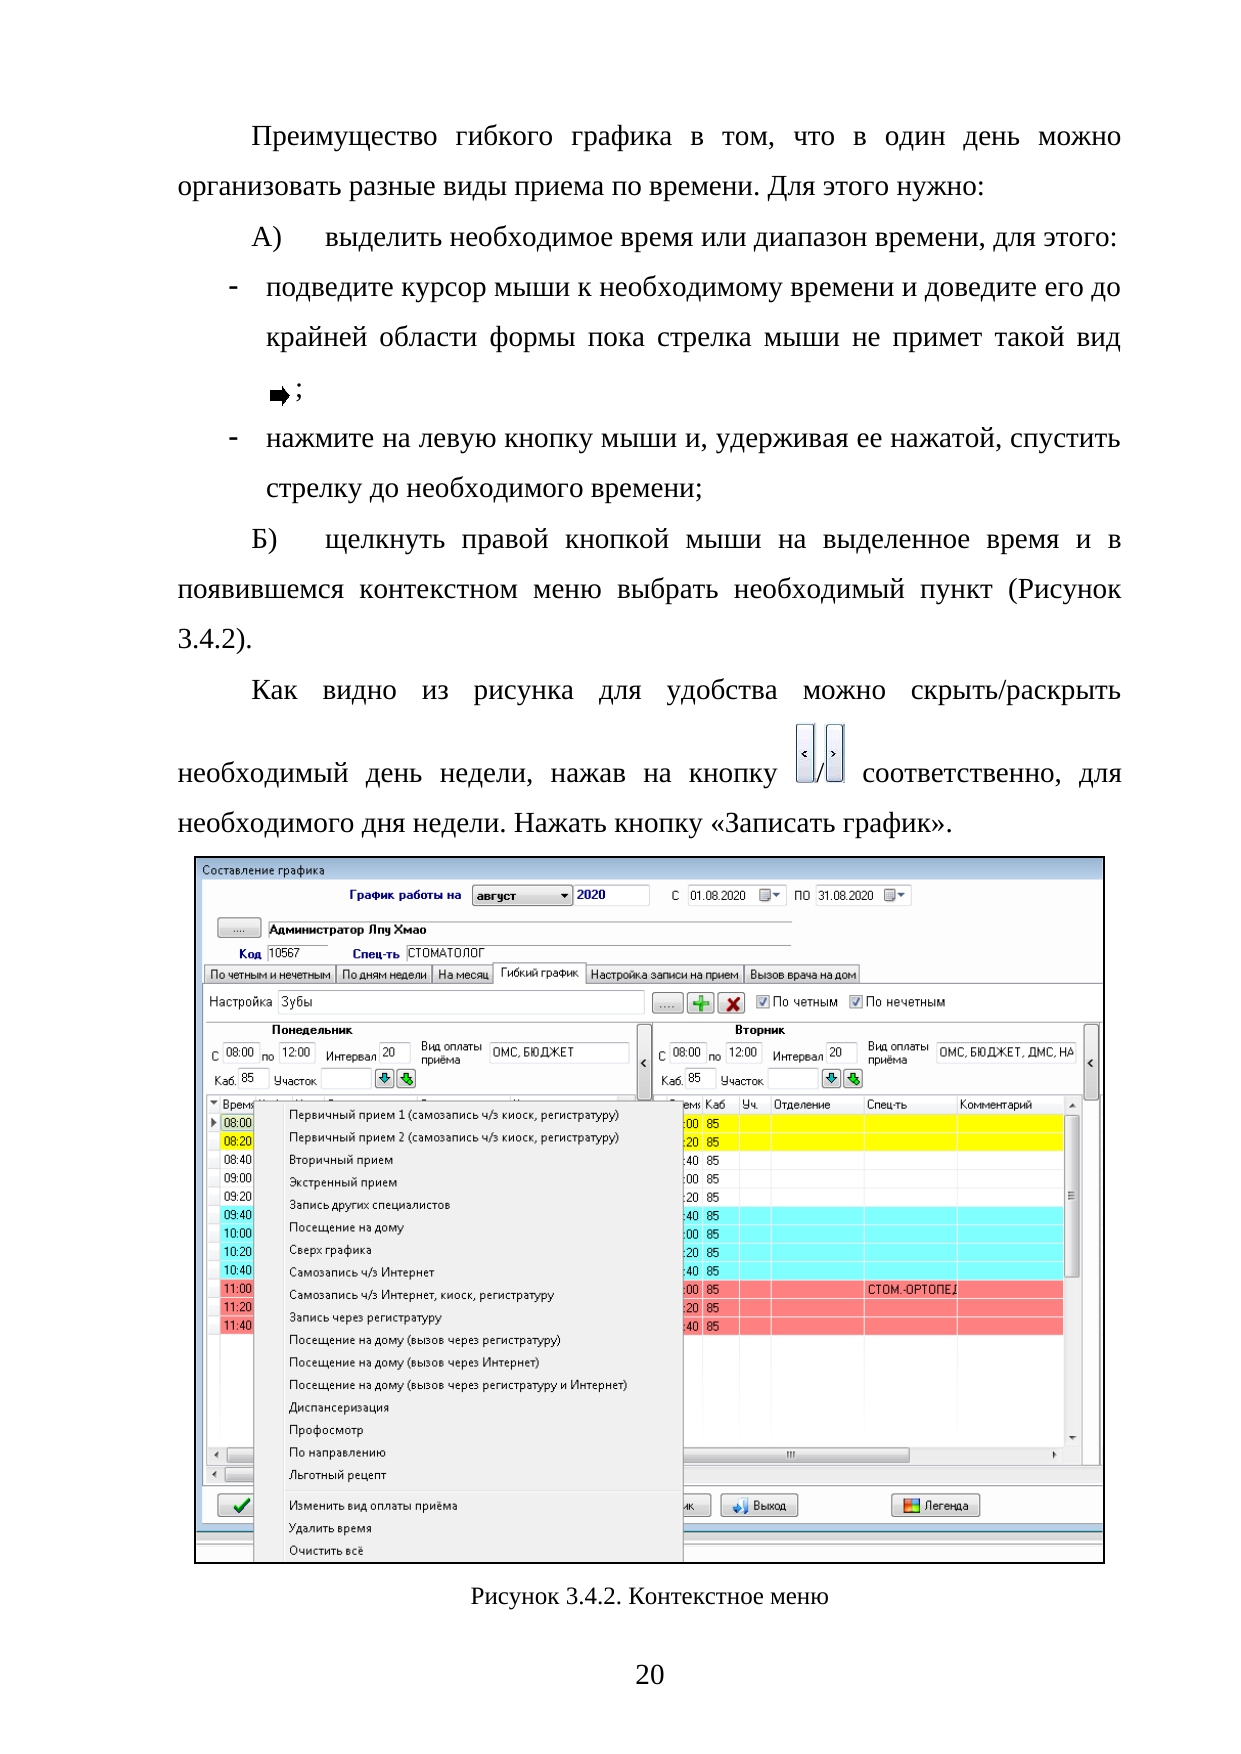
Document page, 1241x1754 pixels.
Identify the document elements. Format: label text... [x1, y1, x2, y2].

text А) выделить необходимое время или диапазон времени, для этого: [177, 219, 1122, 252]
text Преимущество гибкого графика в том, что в один день можно организовать разные виды приема по времени. Для этого нужно: [177, 118, 1122, 202]
text Рисунок 3.4.2. Контекстное меню [177, 1581, 1122, 1610]
text Как видно из рисунка для удобства можно скрыть/раскрыть необходимый день недели, нажав на кнопку / соответственно, для необходимого дня недели. Нажать кнопку «Записать график». [177, 672, 1122, 839]
text Б) щелкнуть правой кнопкой мыши на выделенное время и в появившемся контекстном меню выбрать необходимый пункт (Рисунок 3.4.2). [177, 521, 1122, 655]
list подведите курсор мыши к необходимому времени и доведите его до крайней области формы пока стрелка мыши не примет такой вид __; [228, 269, 1122, 403]
picture [795, 722, 817, 783]
picture [196, 858, 1103, 1562]
picture [824, 722, 845, 783]
list нажмите на левую кнопку мыши и, удерживая ее нажатой, спустить стрелку до необходимого времени; [228, 420, 1122, 504]
